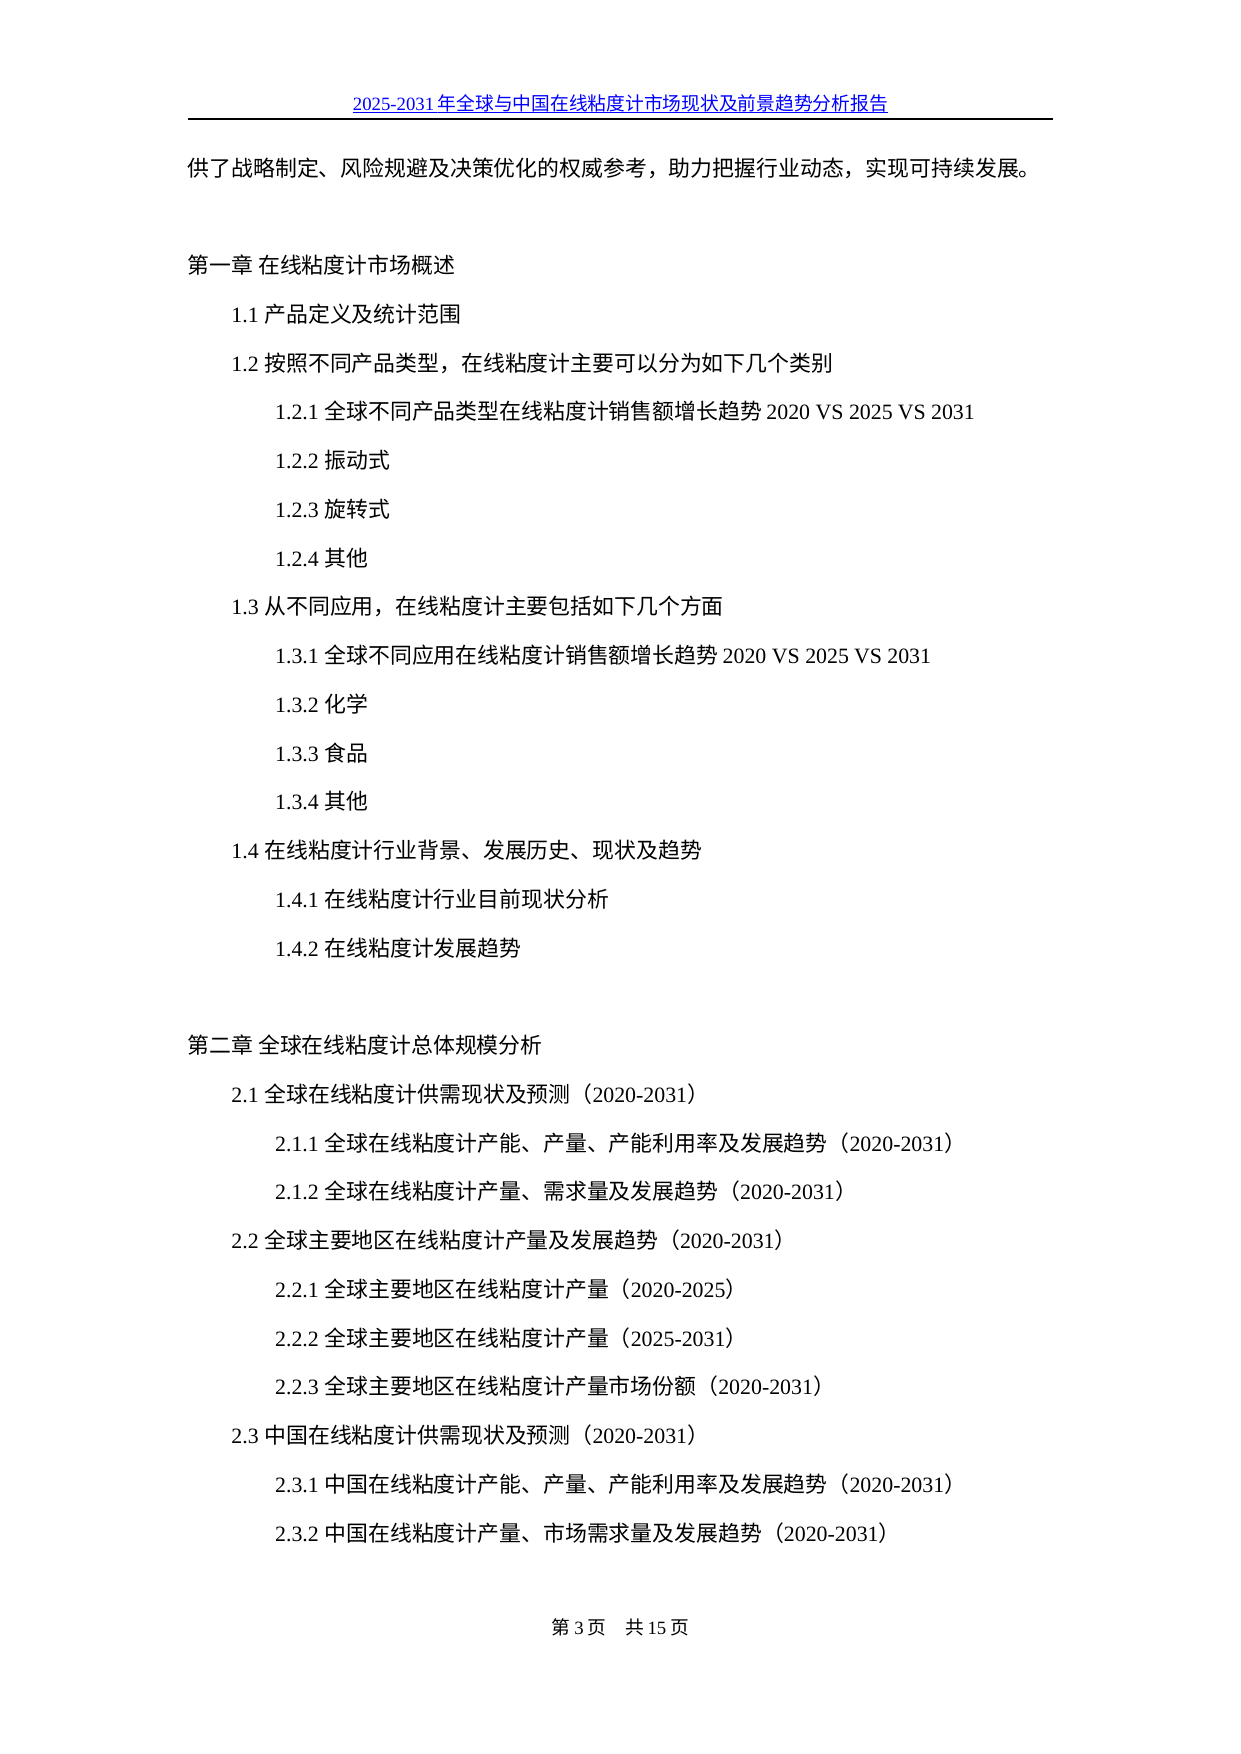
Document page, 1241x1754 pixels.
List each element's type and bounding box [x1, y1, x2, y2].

text [187, 150, 1053, 1548]
